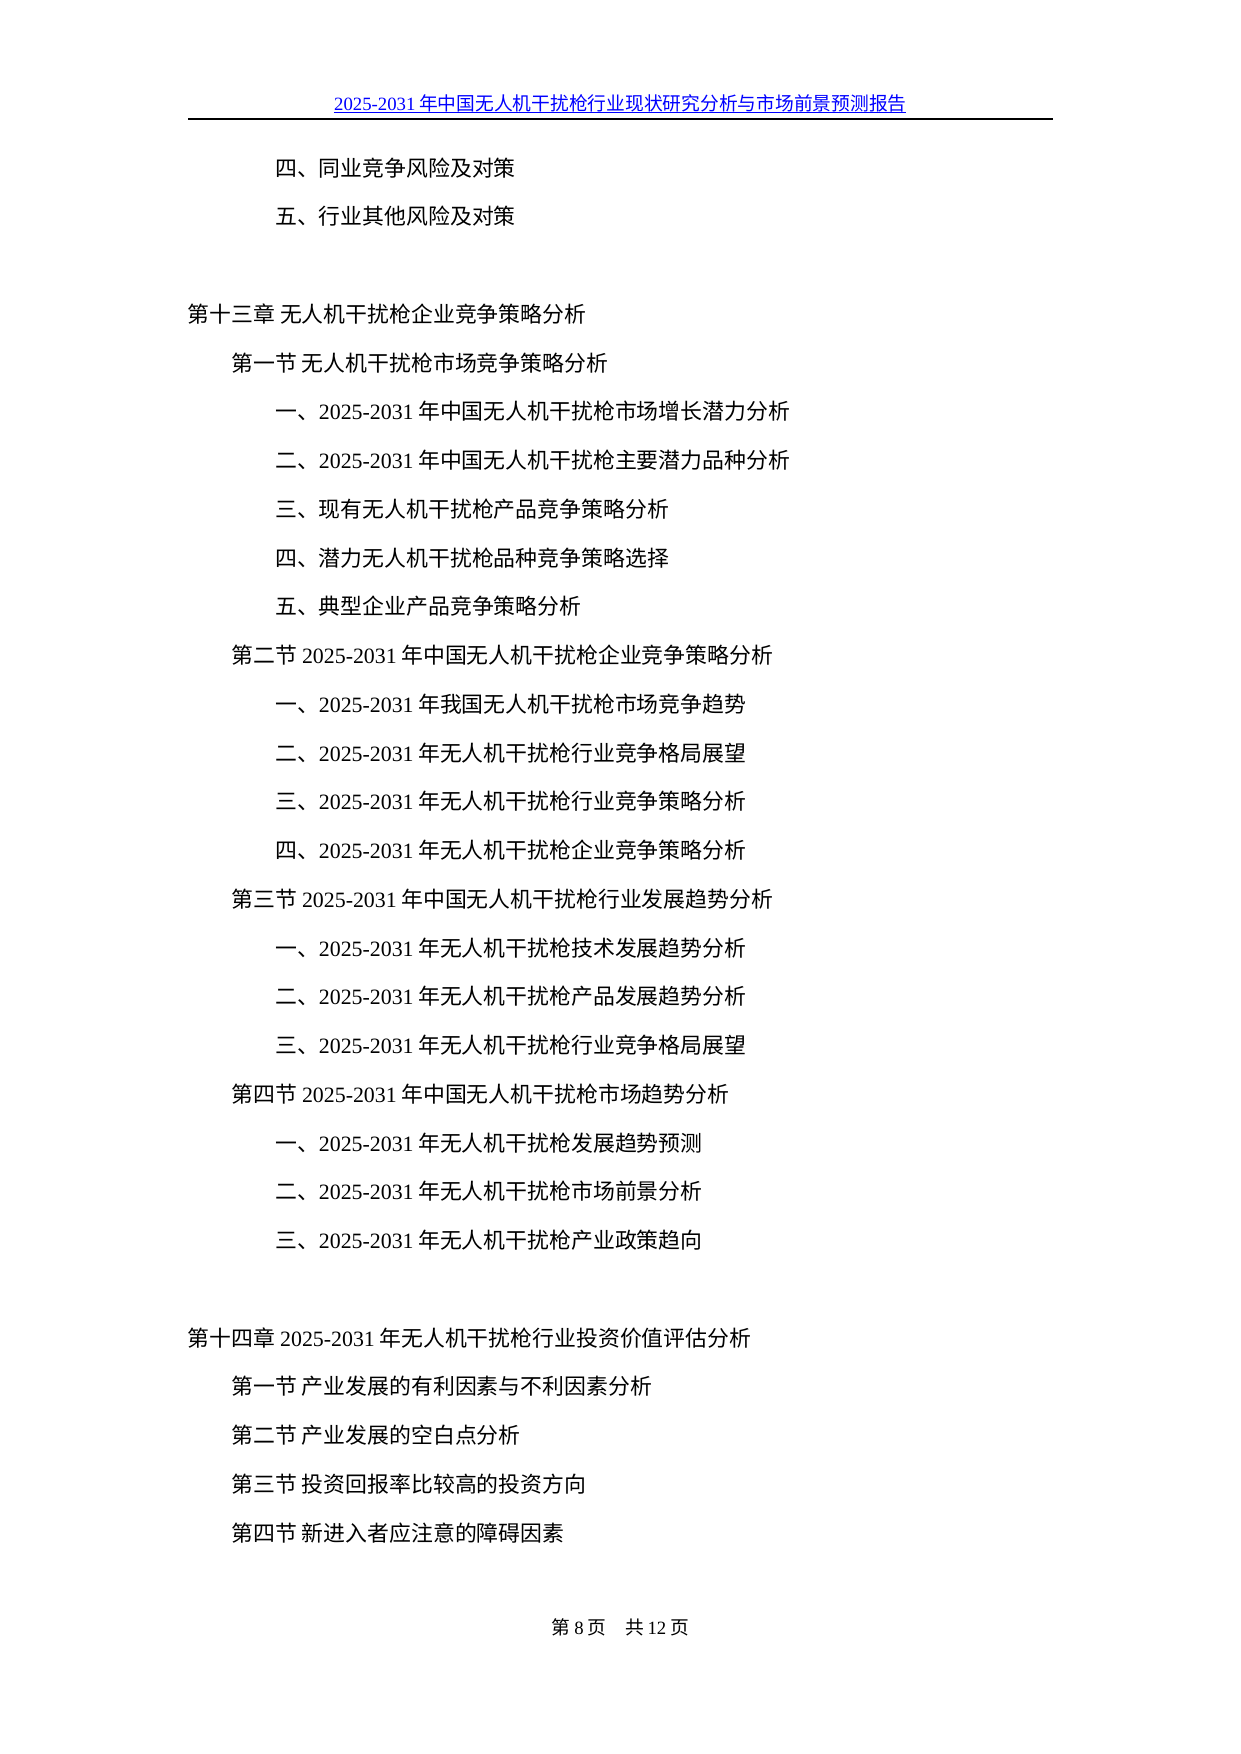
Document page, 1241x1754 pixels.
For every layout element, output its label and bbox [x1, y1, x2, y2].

text [187, 150, 1053, 1548]
